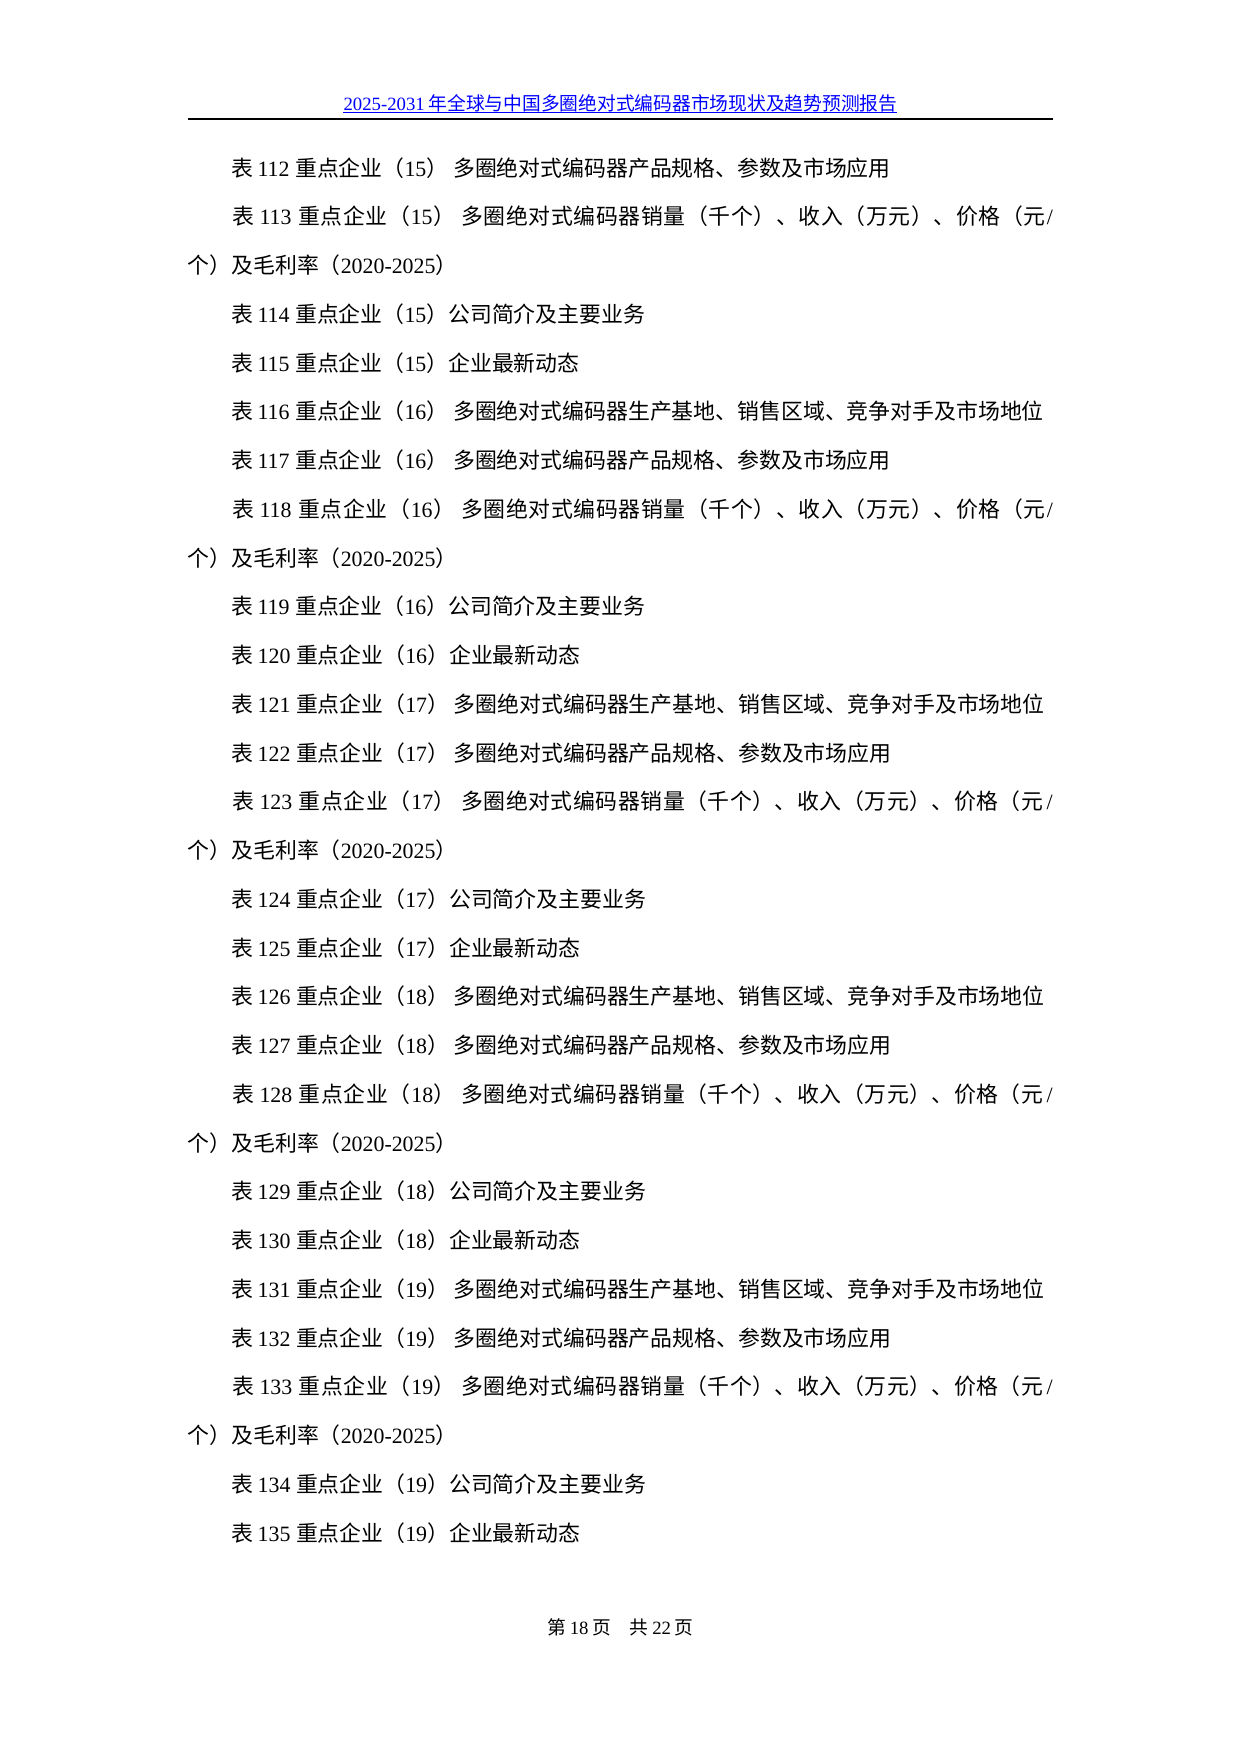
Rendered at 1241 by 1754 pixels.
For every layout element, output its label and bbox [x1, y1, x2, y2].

text [187, 150, 1053, 1548]
